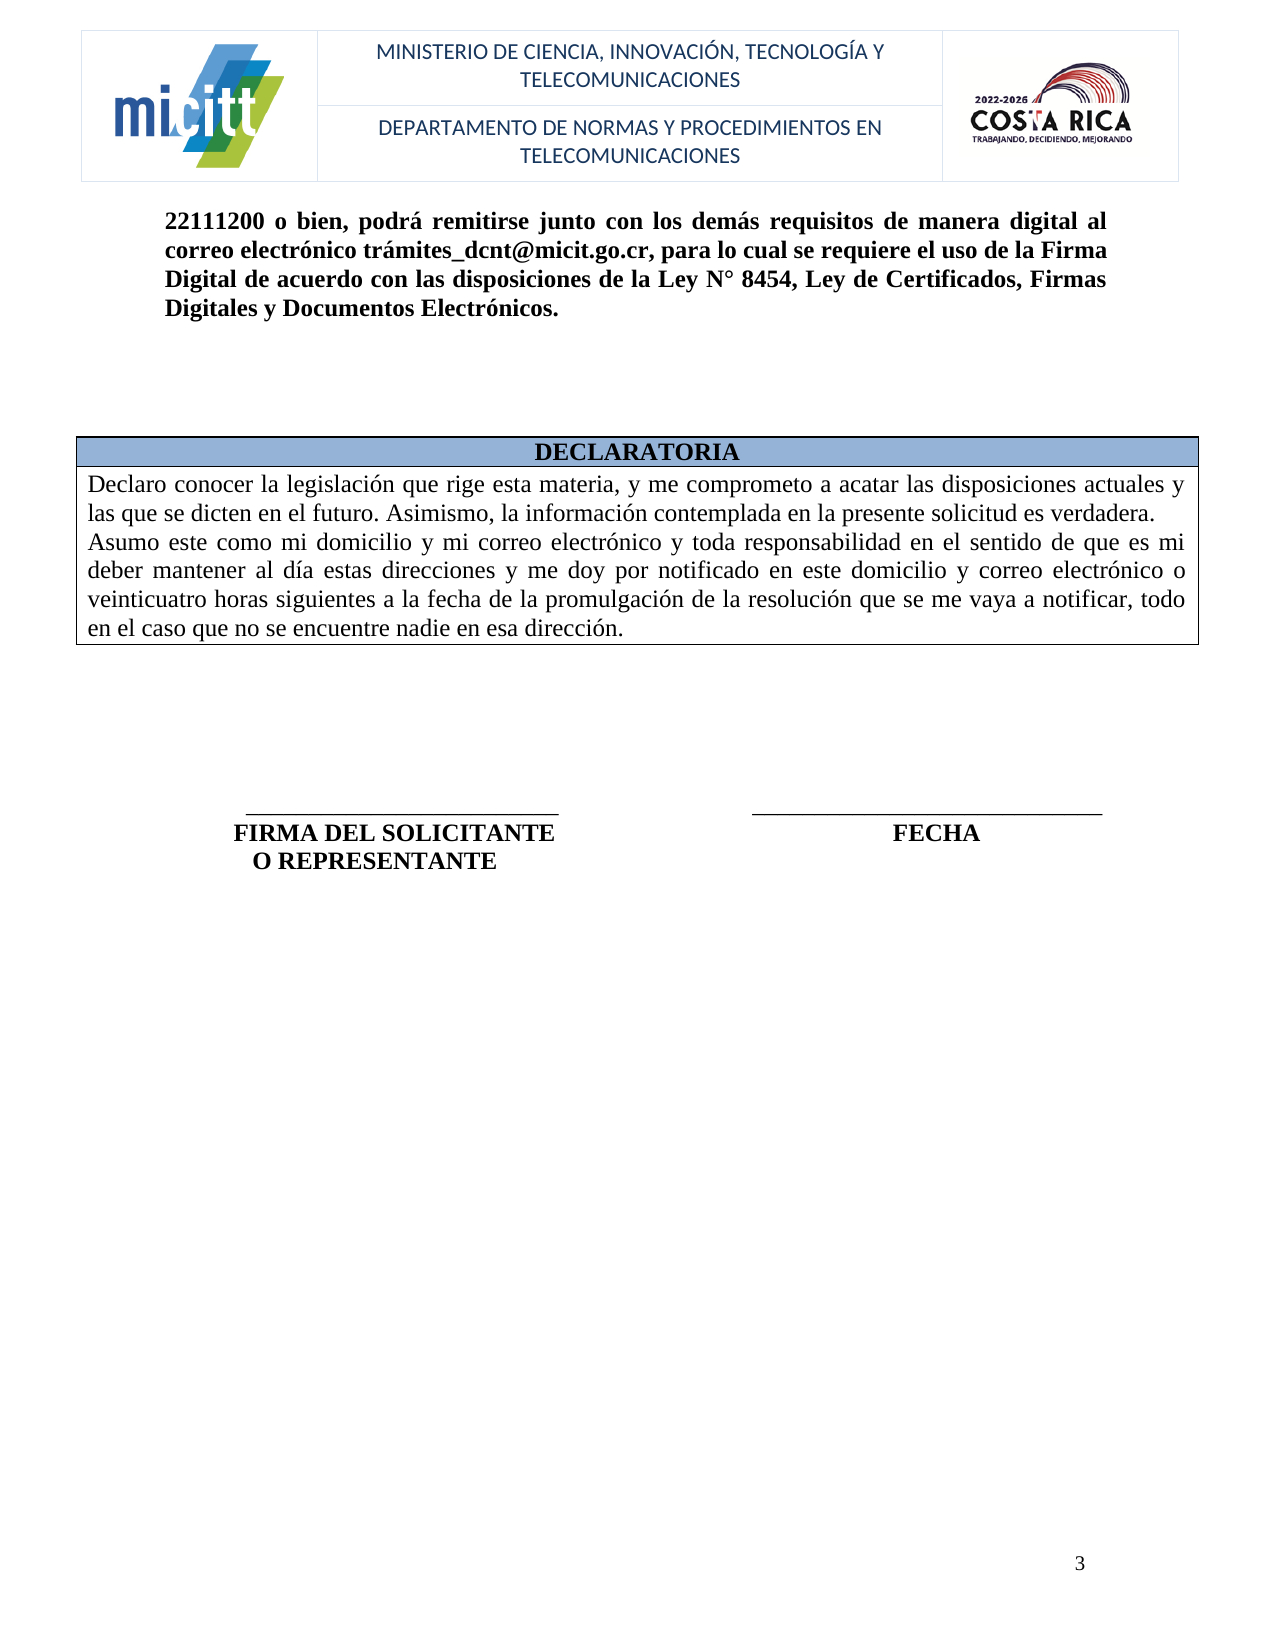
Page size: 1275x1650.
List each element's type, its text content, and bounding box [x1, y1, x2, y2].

table_header DECLARATORIA [77, 438, 1198, 466]
picture [115, 44, 284, 168]
table_cell Declaro conocer la legislación que rige esta materia, y me comprometo a acatar las disposiciones actuales y las que se dicten en el futuro. Asimismo, la información contemplada en la presente solicitud es verdadera. Asumo este como mi domicilio y mi correo electrónico y toda responsabilidad en el sentido de que es mi deber mantener al día estas direcciones y me doy por notificado en este domicilio y correo electrónico o veinticuatro horas siguientes a la fecha de la promulgación de la resolución que se me vaya a notificar, todo en el caso que no se encuentre nadie en esa dirección. [77, 467, 1198, 644]
text _________________________ ____________________________ [164, 789, 1108, 818]
text O REPRESENTANTE [164, 846, 1108, 875]
text FIRMA DEL SOLICITANTE FECHA [164, 818, 1108, 846]
picture [950, 49, 1153, 157]
